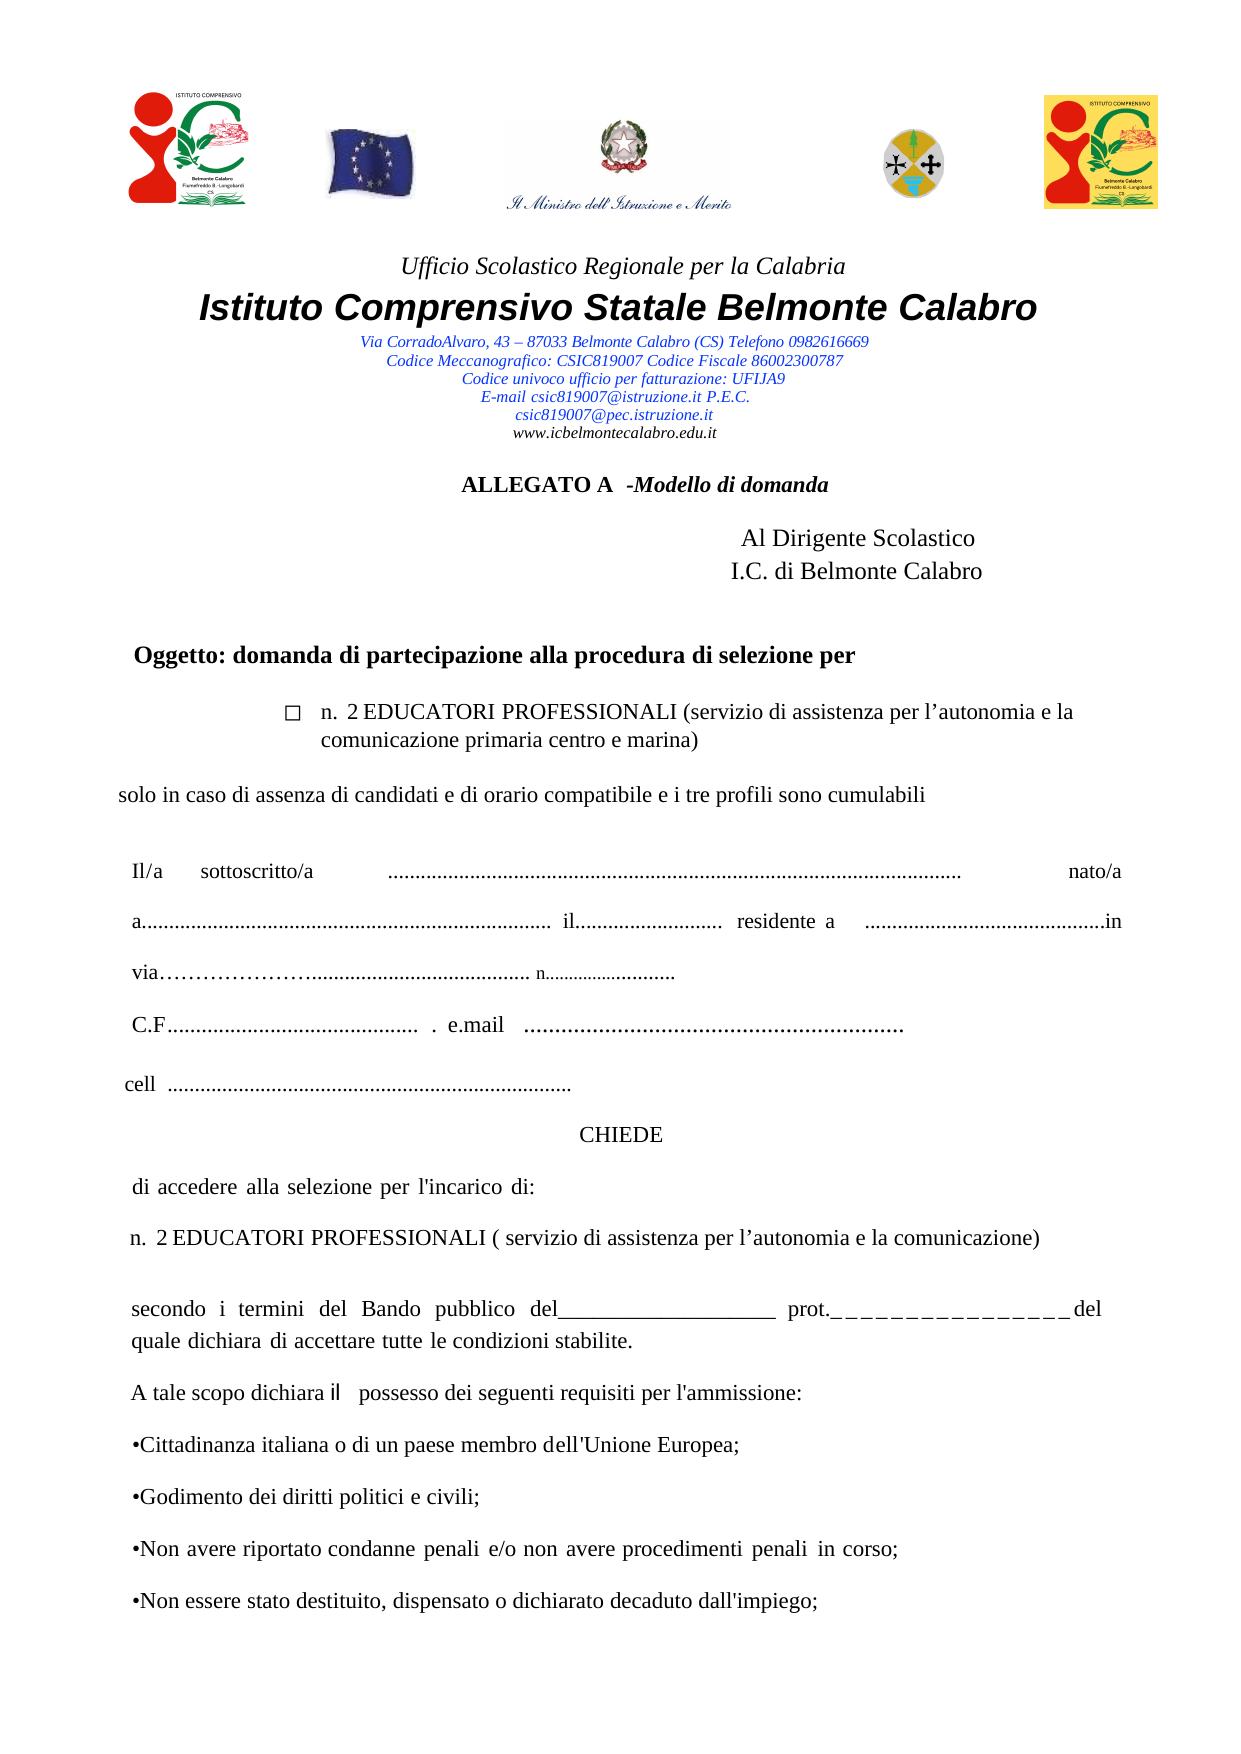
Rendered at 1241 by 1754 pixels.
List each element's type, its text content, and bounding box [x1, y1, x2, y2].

text www.icbelmontecalabro.edu.it [409, 424, 822, 442]
text E-mail csic819007@istruzione.it P.E.C. csic819007@pec.istruzione.it [409, 388, 822, 424]
text n. 2 EDUCATORI PROFESSIONALI ( servizio di assistenza per l’autonomia e la comunicazione) [118, 1224, 1122, 1250]
text C.F............................................ . e.mail ............................................................. [132, 1009, 1122, 1038]
picture [506, 118, 732, 209]
text I.C. di Belmonte Calabro [118, 556, 1110, 585]
text A tale scopo dichiara il possesso dei seguenti requisiti per l'ammissione: [130, 1379, 1122, 1405]
picture [127, 86, 250, 209]
text Ufficio Scolastico Regionale per la Calabria [237, 251, 1011, 280]
text Via CorradoAlvaro, 43 – 87033 Belmonte Calabro (CS) Telefono 0982616669 [220, 333, 1011, 351]
text Oggetto: domanda di partecipazione alla procedura di selezione per [133, 640, 1122, 669]
text •Cittadinanza italiana o di un paese membro dell'Unione Europea; [132, 1431, 1122, 1457]
text di accedere alla selezione per l'incarico di: [132, 1173, 1122, 1199]
list n. 2 EDUCATORI PROFESSIONALI (servizio di assistenza per l’autonomia e la comunicazione primaria centro e marina) [283, 695, 1122, 752]
text secondo i termini del Bando pubblico del___________________ prot.________________del quale dichiara di accettare tutte le condizioni stabilite. [131, 1295, 1102, 1353]
text CHIEDE [120, 1121, 1122, 1148]
picture [882, 128, 945, 199]
subtitle Istituto Comprensivo Statale Belmonte Calabro [118, 285, 1122, 328]
list solo in caso di assenza di candidati e di orario compatibile e i tre profili sono cumulabili [118, 781, 1122, 807]
text Il/a sottoscritto/a ......................................................................................................... nato/a a........................................................................... il........................... residente a ............................................in via…………………........................................ n.......................... [132, 858, 1122, 984]
text •Non avere riportato condanne penali e/o non avere procedimenti penali in corso; [132, 1535, 1122, 1561]
text Codice Meccanografico: CSIC819007 Codice Fiscale 86002300787 [220, 351, 1011, 369]
text ALLEGATO A -Modello di domanda [170, 471, 1122, 497]
picture [323, 129, 416, 199]
text •Godimento dei diritti politici e civili; [132, 1483, 1122, 1509]
text cell .......................................................................... [118, 1071, 1122, 1097]
picture [1044, 95, 1158, 209]
text Al Dirigente Scolastico [741, 523, 1110, 552]
text •Non essere stato destituito, dispensato o dichiarato decaduto dall'impiego; [132, 1588, 1122, 1614]
text Codice univoco ufficio per fatturazione: UFIJA9 [237, 369, 1011, 388]
